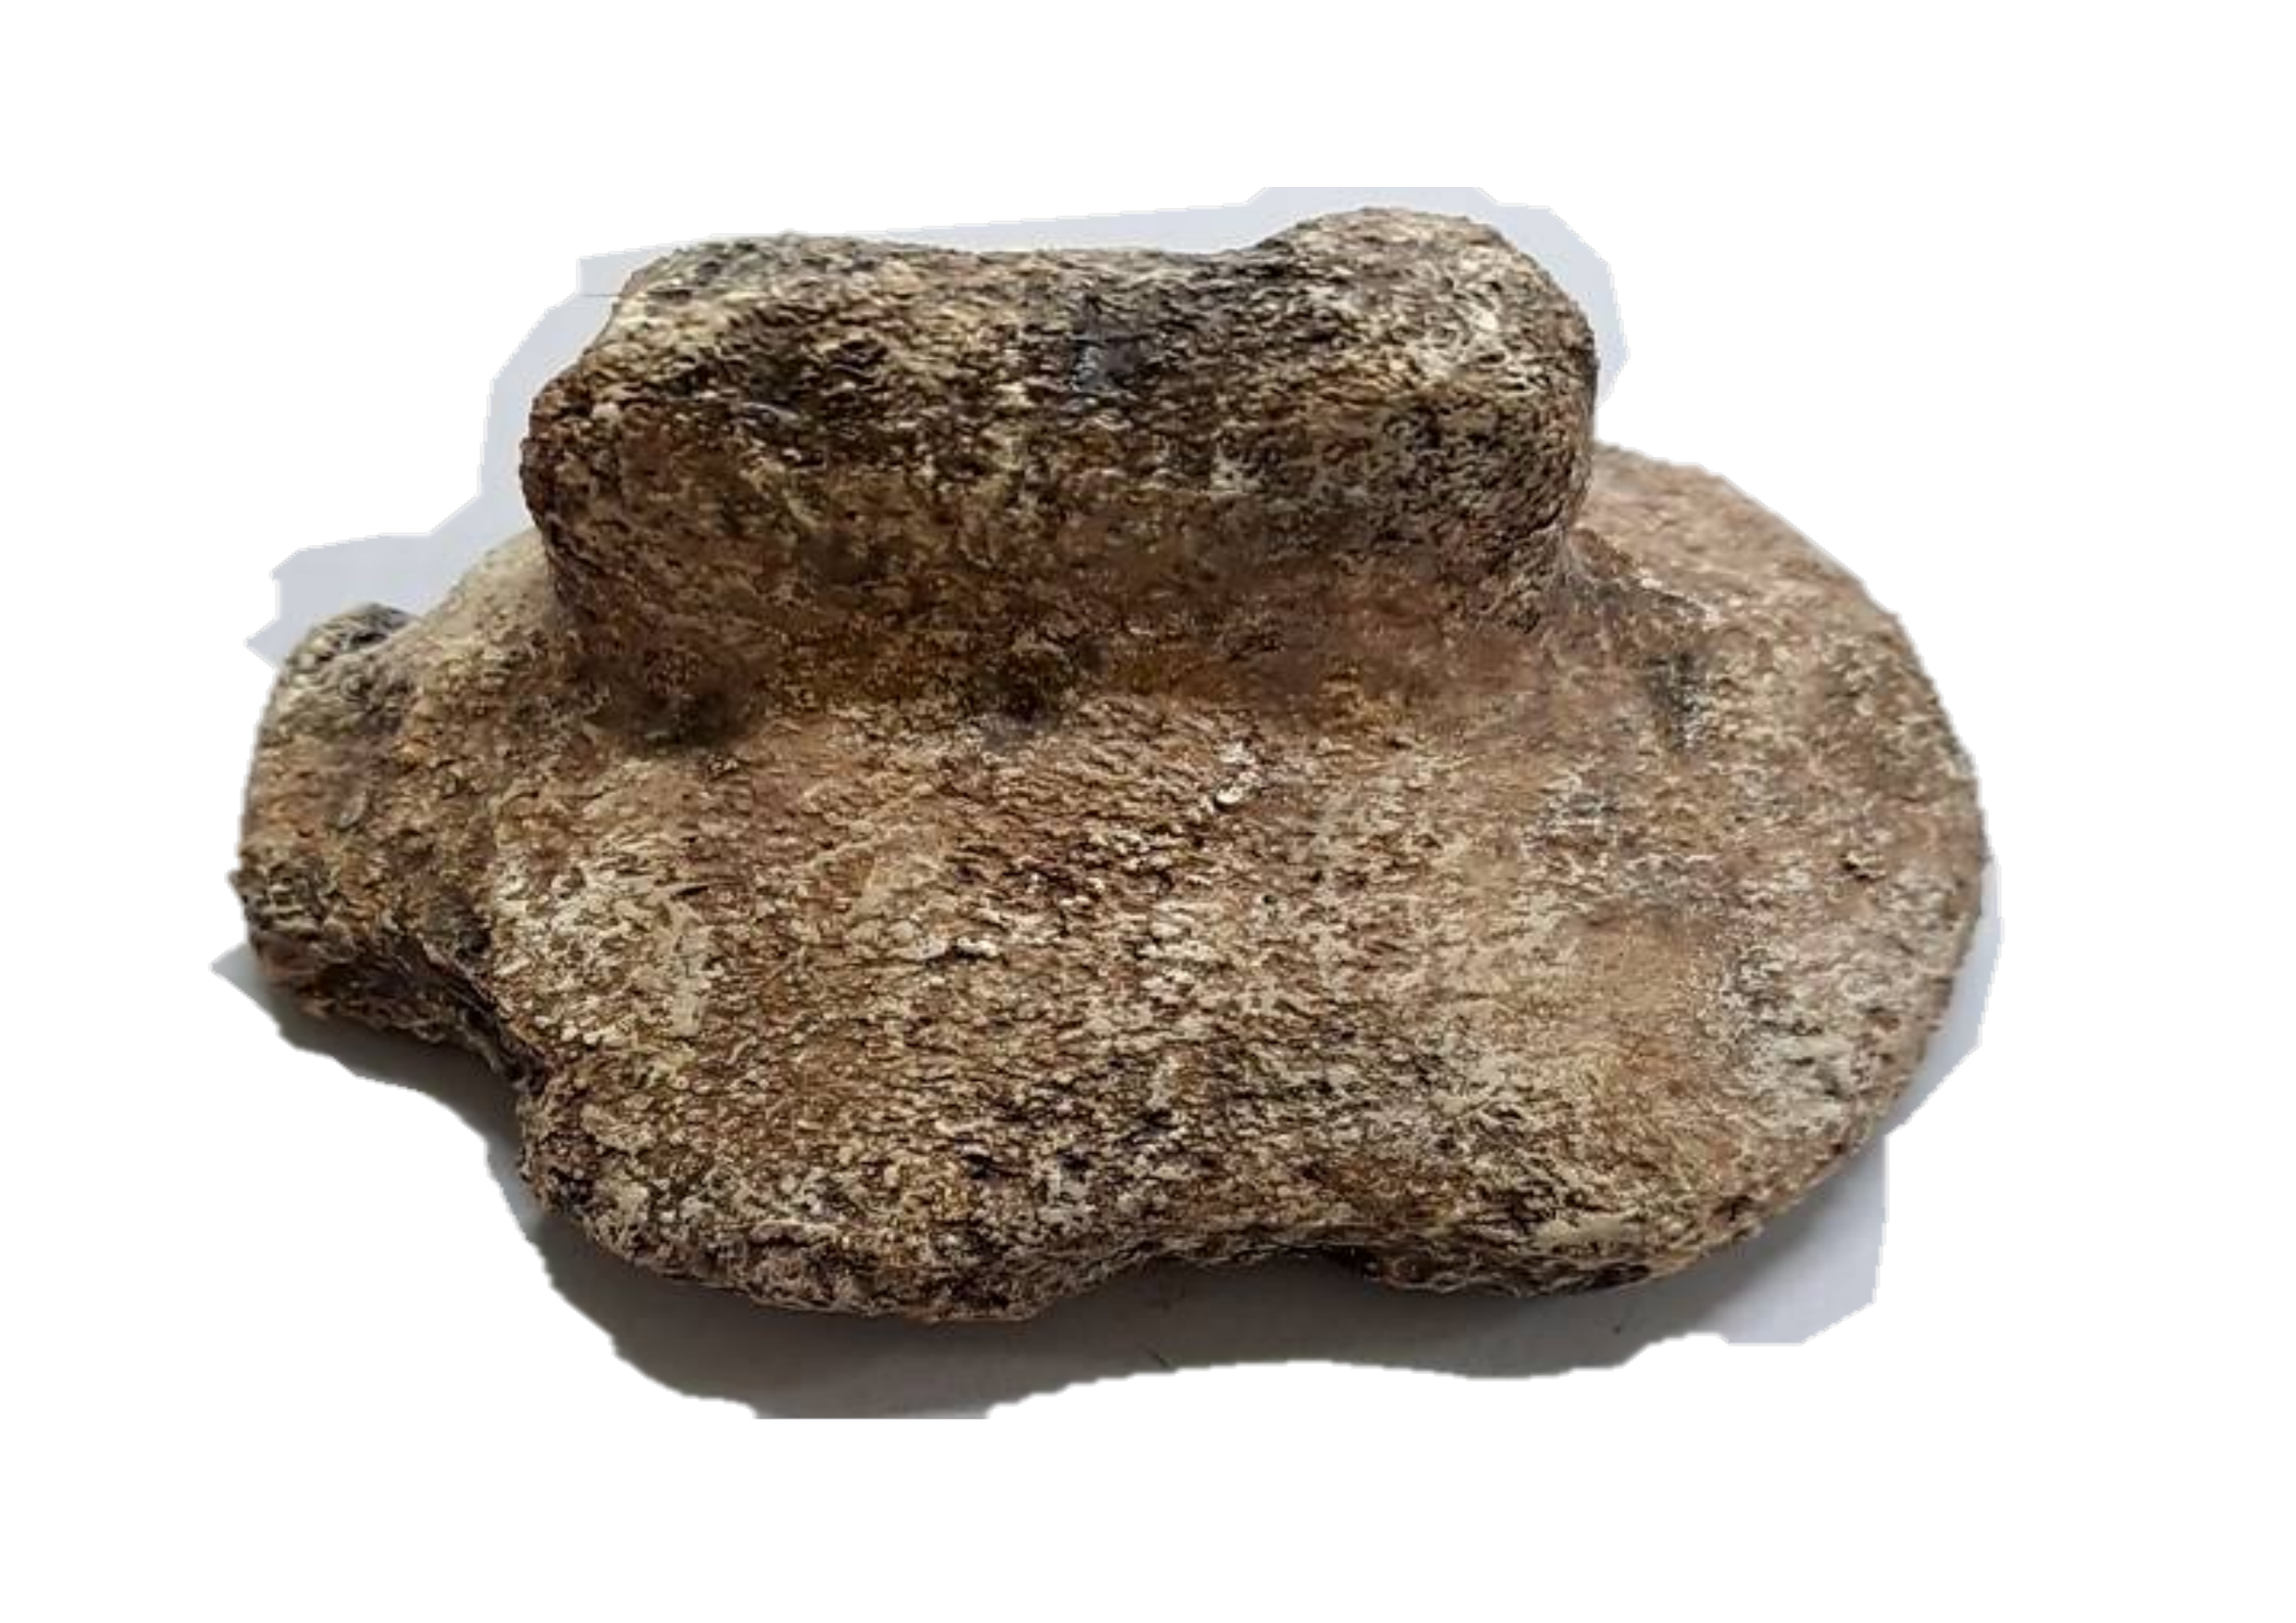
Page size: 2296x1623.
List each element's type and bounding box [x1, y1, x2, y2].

picture [139, 187, 2138, 1436]
